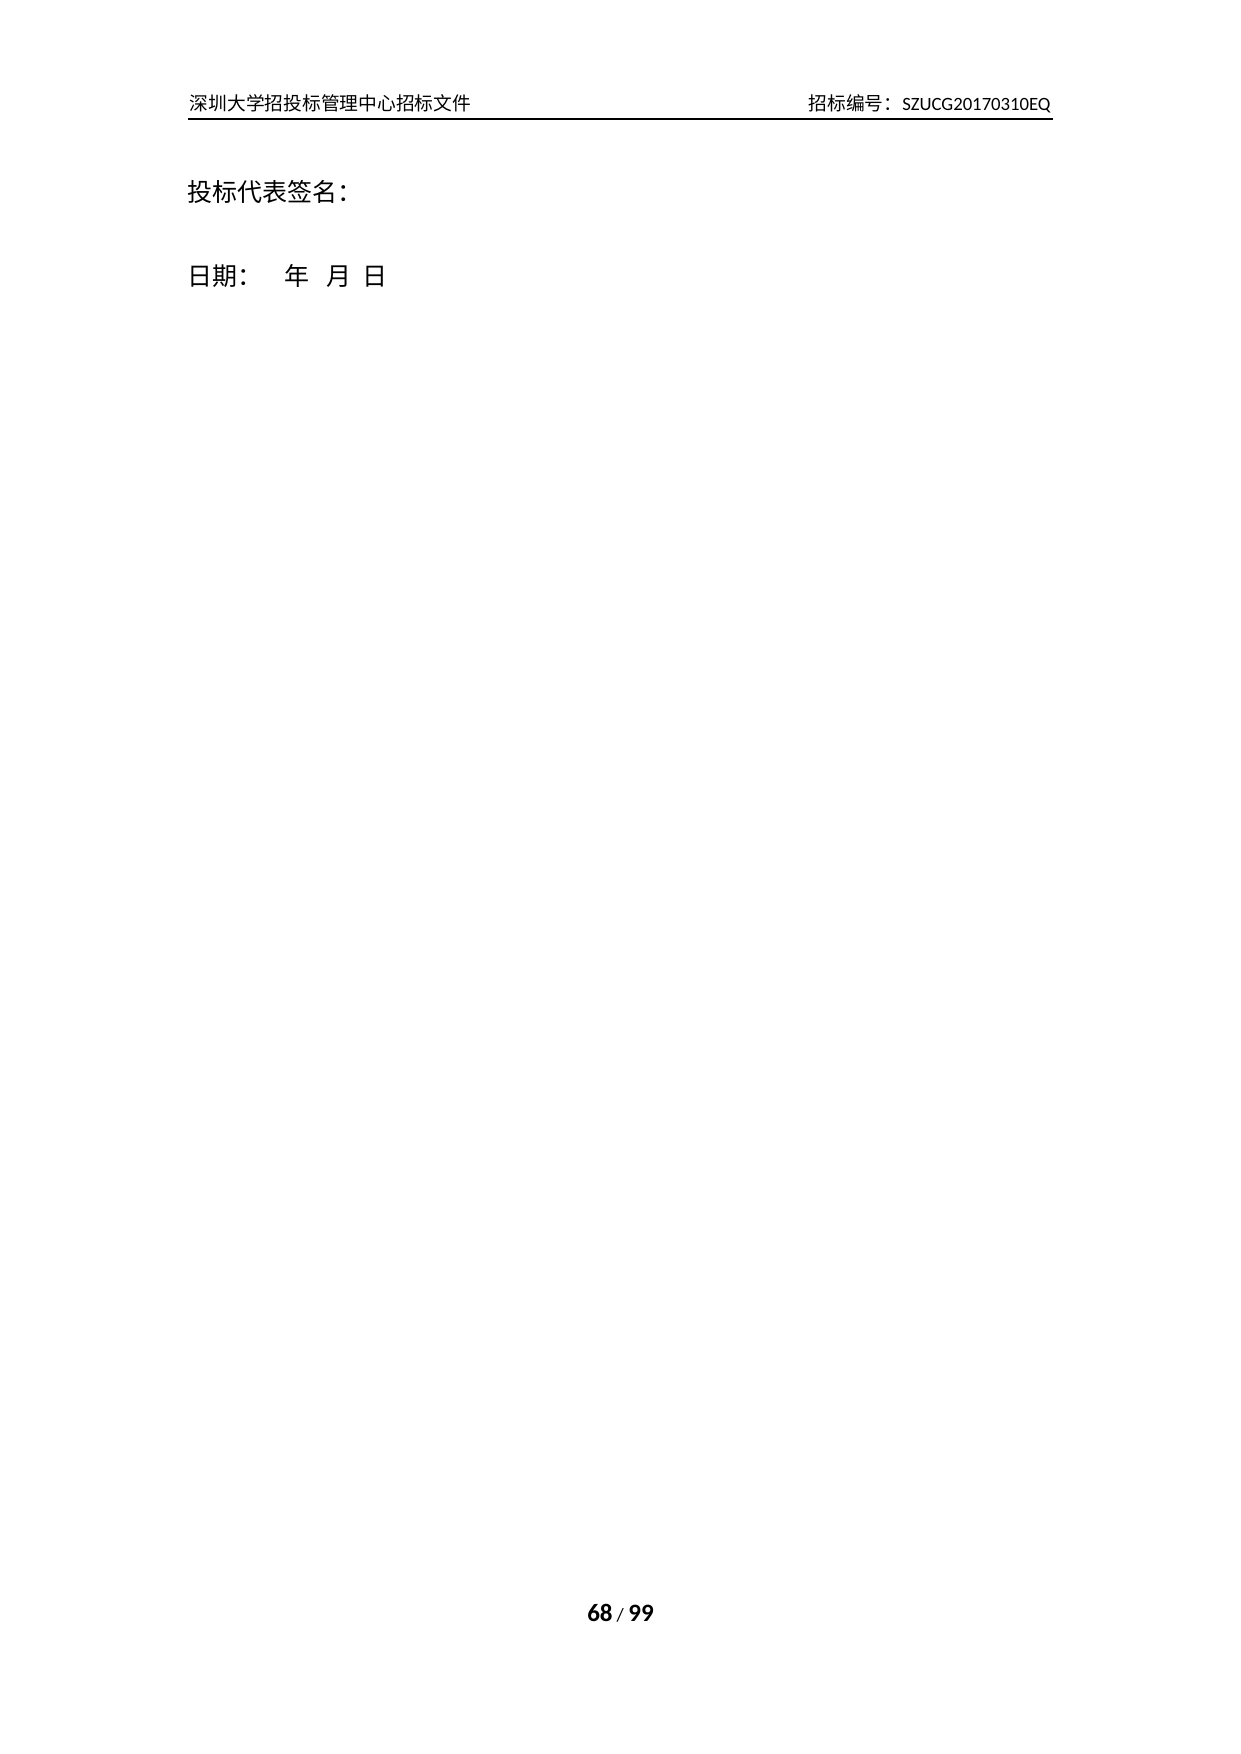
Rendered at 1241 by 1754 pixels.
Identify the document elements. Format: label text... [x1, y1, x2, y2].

subtitle 日期： 年 月 日 [187, 242, 1053, 307]
text 投标代表签名： [187, 158, 1053, 223]
